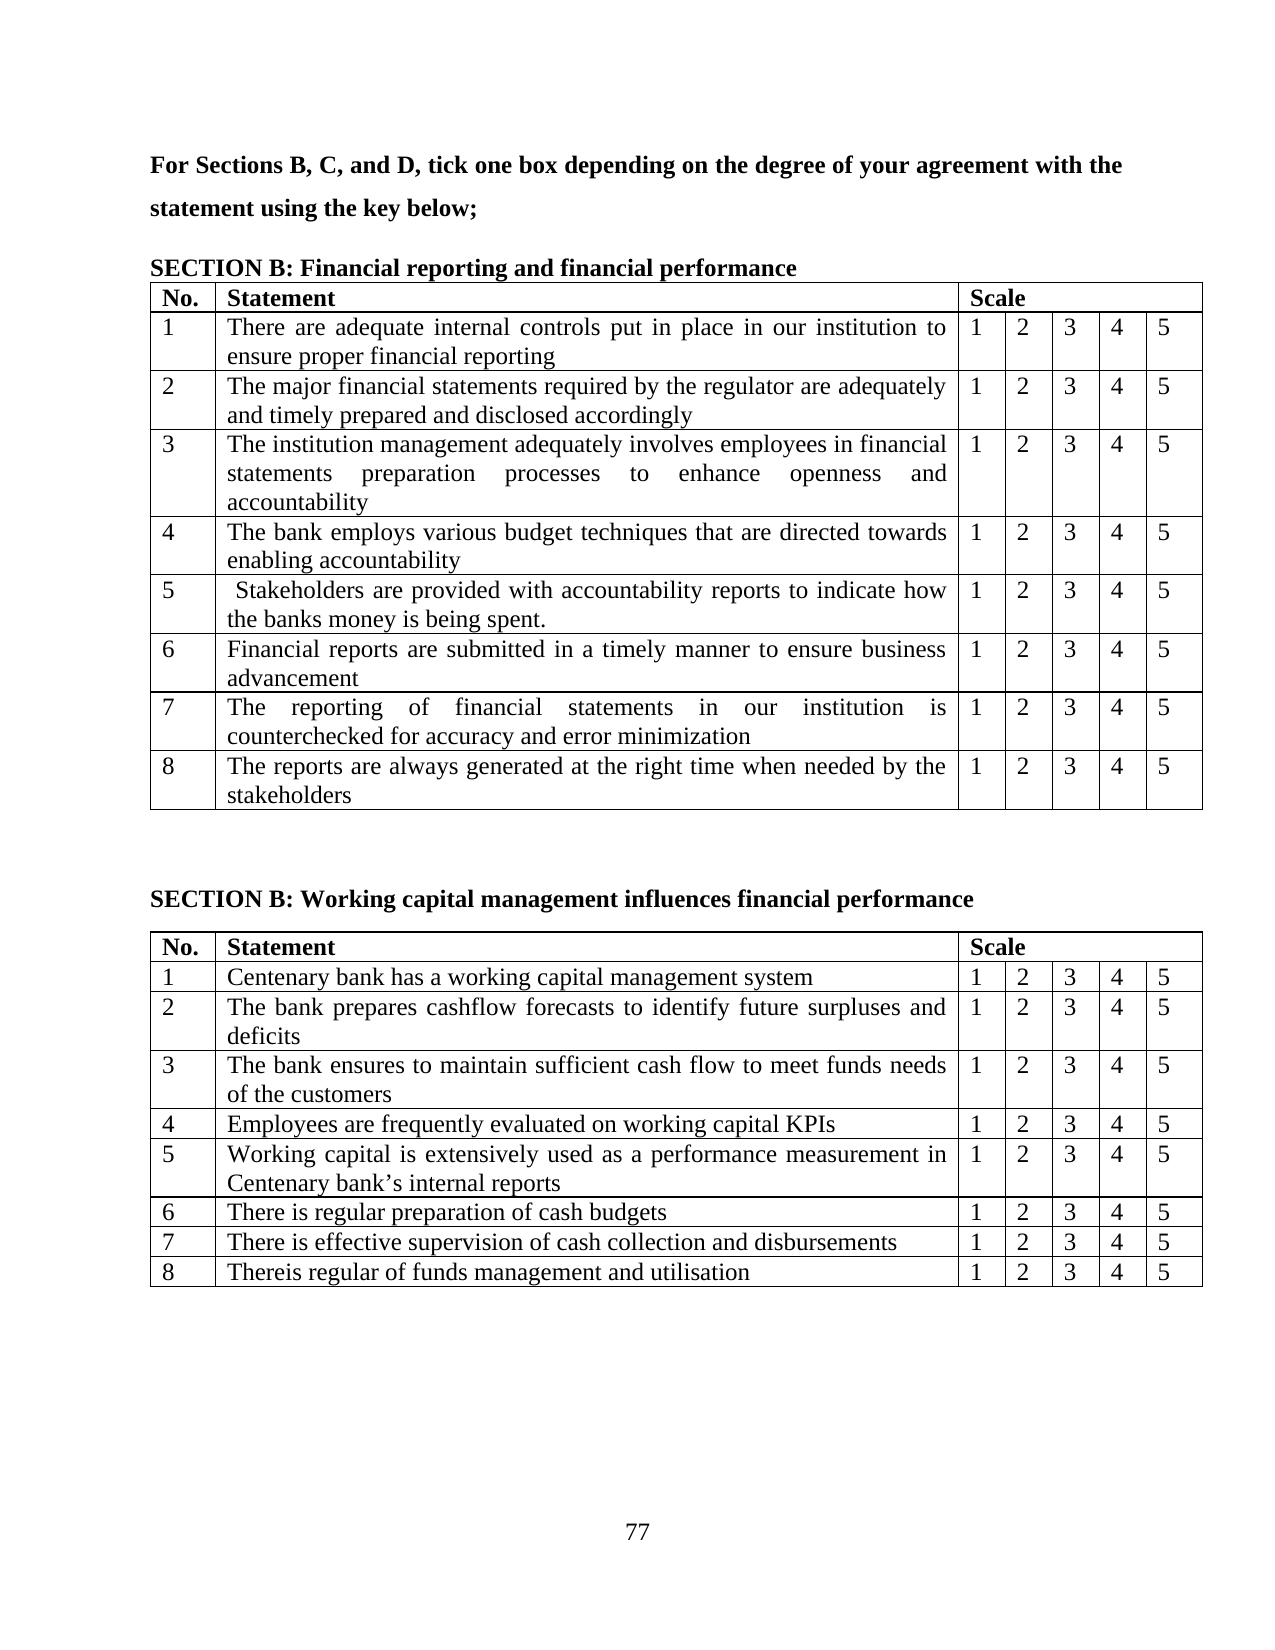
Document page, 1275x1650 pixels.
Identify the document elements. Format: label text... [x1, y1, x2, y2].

table_cell 2 [1006, 575, 1052, 633]
table_cell 3 [1053, 751, 1099, 808]
table_cell 5 [1147, 1198, 1202, 1226]
table_cell 4 [1100, 634, 1146, 691]
table_header Scale [959, 283, 1202, 311]
table_cell 4 [1100, 430, 1146, 516]
table_cell 3 [1053, 1139, 1099, 1196]
table_cell 3 [1053, 371, 1099, 428]
table_cell Stakeholders are provided with accountability reports to indicate how the banks money is being spent. [216, 575, 958, 633]
table_cell 5 [1147, 517, 1202, 574]
table_cell 5 [1147, 371, 1202, 428]
table_cell 4 [1100, 1257, 1146, 1286]
table_cell 1 [959, 1227, 1005, 1256]
table_cell 5 [1147, 575, 1202, 633]
table_cell 5 [1147, 693, 1202, 750]
table_cell The bank employs various budget techniques that are directed towards enabling accountability [216, 517, 958, 574]
table_cell 6 [151, 1198, 215, 1226]
table_cell Financial reports are submitted in a timely manner to ensure business advancement [216, 634, 958, 691]
table_cell 8 [151, 751, 215, 808]
table_cell 1 [959, 517, 1005, 574]
table_cell 2 [1006, 1139, 1052, 1196]
table_cell 2 [1006, 371, 1052, 428]
table_cell 4 [1100, 517, 1146, 574]
table_cell 7 [151, 693, 215, 750]
table_cell 2 [1006, 1227, 1052, 1256]
table_cell 4 [1100, 992, 1146, 1049]
table_cell The reporting of financial statements in our institution is counterchecked for accuracy and error minimization [216, 693, 958, 750]
table_cell 3 [151, 430, 215, 516]
table_cell 4 [1100, 313, 1146, 370]
table_cell 3 [151, 1051, 215, 1108]
table_cell 4 [1100, 693, 1146, 750]
table_cell There is regular preparation of cash budgets [216, 1198, 958, 1226]
table_cell 5 [1147, 430, 1202, 516]
table_cell The major financial statements required by the regulator are adequately and timely prepared and disclosed accordingly [216, 371, 958, 428]
table_cell 1 [959, 371, 1005, 428]
table_header Scale [959, 933, 1202, 961]
table_cell 4 [151, 1109, 215, 1138]
table_cell 1 [959, 751, 1005, 808]
table_cell 1 [959, 575, 1005, 633]
table_cell 3 [1053, 430, 1099, 516]
table_cell 5 [1147, 1257, 1202, 1286]
table_cell The reports are always generated at the right time when needed by the stakeholders [216, 751, 958, 808]
table_cell 2 [1006, 992, 1052, 1049]
table_cell 4 [151, 517, 215, 574]
table_cell 2 [1006, 313, 1052, 370]
table_cell The institution management adequately involves employees in financial statements preparation processes to enhance openness and accountability [216, 430, 958, 516]
table_cell There are adequate internal controls put in place in our institution to ensure proper financial reporting [216, 313, 958, 370]
table_cell Working capital is extensively used as a performance measurement in Centenary bank’s internal reports [216, 1139, 958, 1196]
table_cell 3 [1053, 517, 1099, 574]
table_cell 4 [1100, 575, 1146, 633]
table_cell 5 [1147, 1227, 1202, 1256]
table_cell 2 [1006, 751, 1052, 808]
table_cell 3 [1053, 1257, 1099, 1286]
table_header No. [151, 283, 215, 311]
table_cell 6 [151, 634, 215, 691]
table_cell 5 [1147, 313, 1202, 370]
table_cell 1 [959, 1198, 1005, 1226]
table_cell 4 [1100, 1051, 1146, 1108]
table_cell 2 [1006, 1109, 1052, 1138]
table_cell 2 [1006, 430, 1052, 516]
table_cell 4 [1100, 1198, 1146, 1226]
table_cell The bank ensures to maintain sufficient cash flow to meet funds needs of the customers [216, 1051, 958, 1108]
table_cell Employees are frequently evaluated on working capital KPIs [216, 1109, 958, 1138]
table_cell 1 [959, 693, 1005, 750]
table_cell 2 [1006, 634, 1052, 691]
table_cell 3 [1053, 962, 1099, 991]
table_cell 3 [1053, 1051, 1099, 1108]
text SECTION B: Working capital management influences financial performance [150, 884, 1125, 912]
table_cell 3 [1053, 693, 1099, 750]
table_cell 7 [151, 1227, 215, 1256]
table_cell 1 [959, 992, 1005, 1049]
table_cell 3 [1053, 575, 1099, 633]
table_cell 4 [1100, 1227, 1146, 1256]
table_cell 3 [1053, 992, 1099, 1049]
table_cell 4 [1100, 1109, 1146, 1138]
table_header Statement [216, 933, 958, 961]
table_cell 1 [959, 430, 1005, 516]
table_cell 2 [151, 992, 215, 1049]
table_cell 4 [1100, 751, 1146, 808]
table_cell 1 [151, 313, 215, 370]
table_cell 1 [151, 962, 215, 991]
table_cell 3 [1053, 1198, 1099, 1226]
table_cell 1 [959, 962, 1005, 991]
table_cell 5 [1147, 1109, 1202, 1138]
text SECTION B: Financial reporting and financial performance [150, 253, 1125, 282]
table_cell 8 [151, 1257, 215, 1286]
table_cell 2 [1006, 1257, 1052, 1286]
table_cell 1 [959, 1051, 1005, 1108]
table_cell 4 [1100, 371, 1146, 428]
table_cell 1 [959, 313, 1005, 370]
table_cell 2 [1006, 962, 1052, 991]
table_cell 4 [1100, 962, 1146, 991]
table_cell 1 [959, 634, 1005, 691]
table_cell 3 [1053, 1227, 1099, 1256]
table_cell 4 [1100, 1139, 1146, 1196]
table_cell 2 [1006, 1198, 1052, 1226]
table_cell 3 [1053, 634, 1099, 691]
table_cell The bank prepares cashflow forecasts to identify future surpluses and deficits [216, 992, 958, 1049]
table_cell 5 [1147, 1139, 1202, 1196]
table_cell 5 [1147, 634, 1202, 691]
table_cell 2 [151, 371, 215, 428]
table_cell 5 [1147, 962, 1202, 991]
table_header No. [151, 933, 215, 961]
table_cell 5 [1147, 992, 1202, 1049]
table_cell 1 [959, 1109, 1005, 1138]
table_cell 1 [959, 1139, 1005, 1196]
table_cell There is effective supervision of cash collection and disbursements [216, 1227, 958, 1256]
table_cell 5 [151, 1139, 215, 1196]
table_cell 2 [1006, 517, 1052, 574]
text For Sections B, C, and D, tick one box depending on the degree of your agreement with the statement using the key below; [150, 150, 1125, 222]
table_cell 2 [1006, 693, 1052, 750]
table_cell 5 [1147, 751, 1202, 808]
table_cell Thereis regular of funds management and utilisation [216, 1257, 958, 1286]
table_cell 3 [1053, 313, 1099, 370]
table_cell 3 [1053, 1109, 1099, 1138]
table_cell 5 [151, 575, 215, 633]
table_cell 1 [959, 1257, 1005, 1286]
table_cell 5 [1147, 1051, 1202, 1108]
table_cell Centenary bank has a working capital management system [216, 962, 958, 991]
table_cell 2 [1006, 1051, 1052, 1108]
table_header Statement [216, 283, 958, 311]
